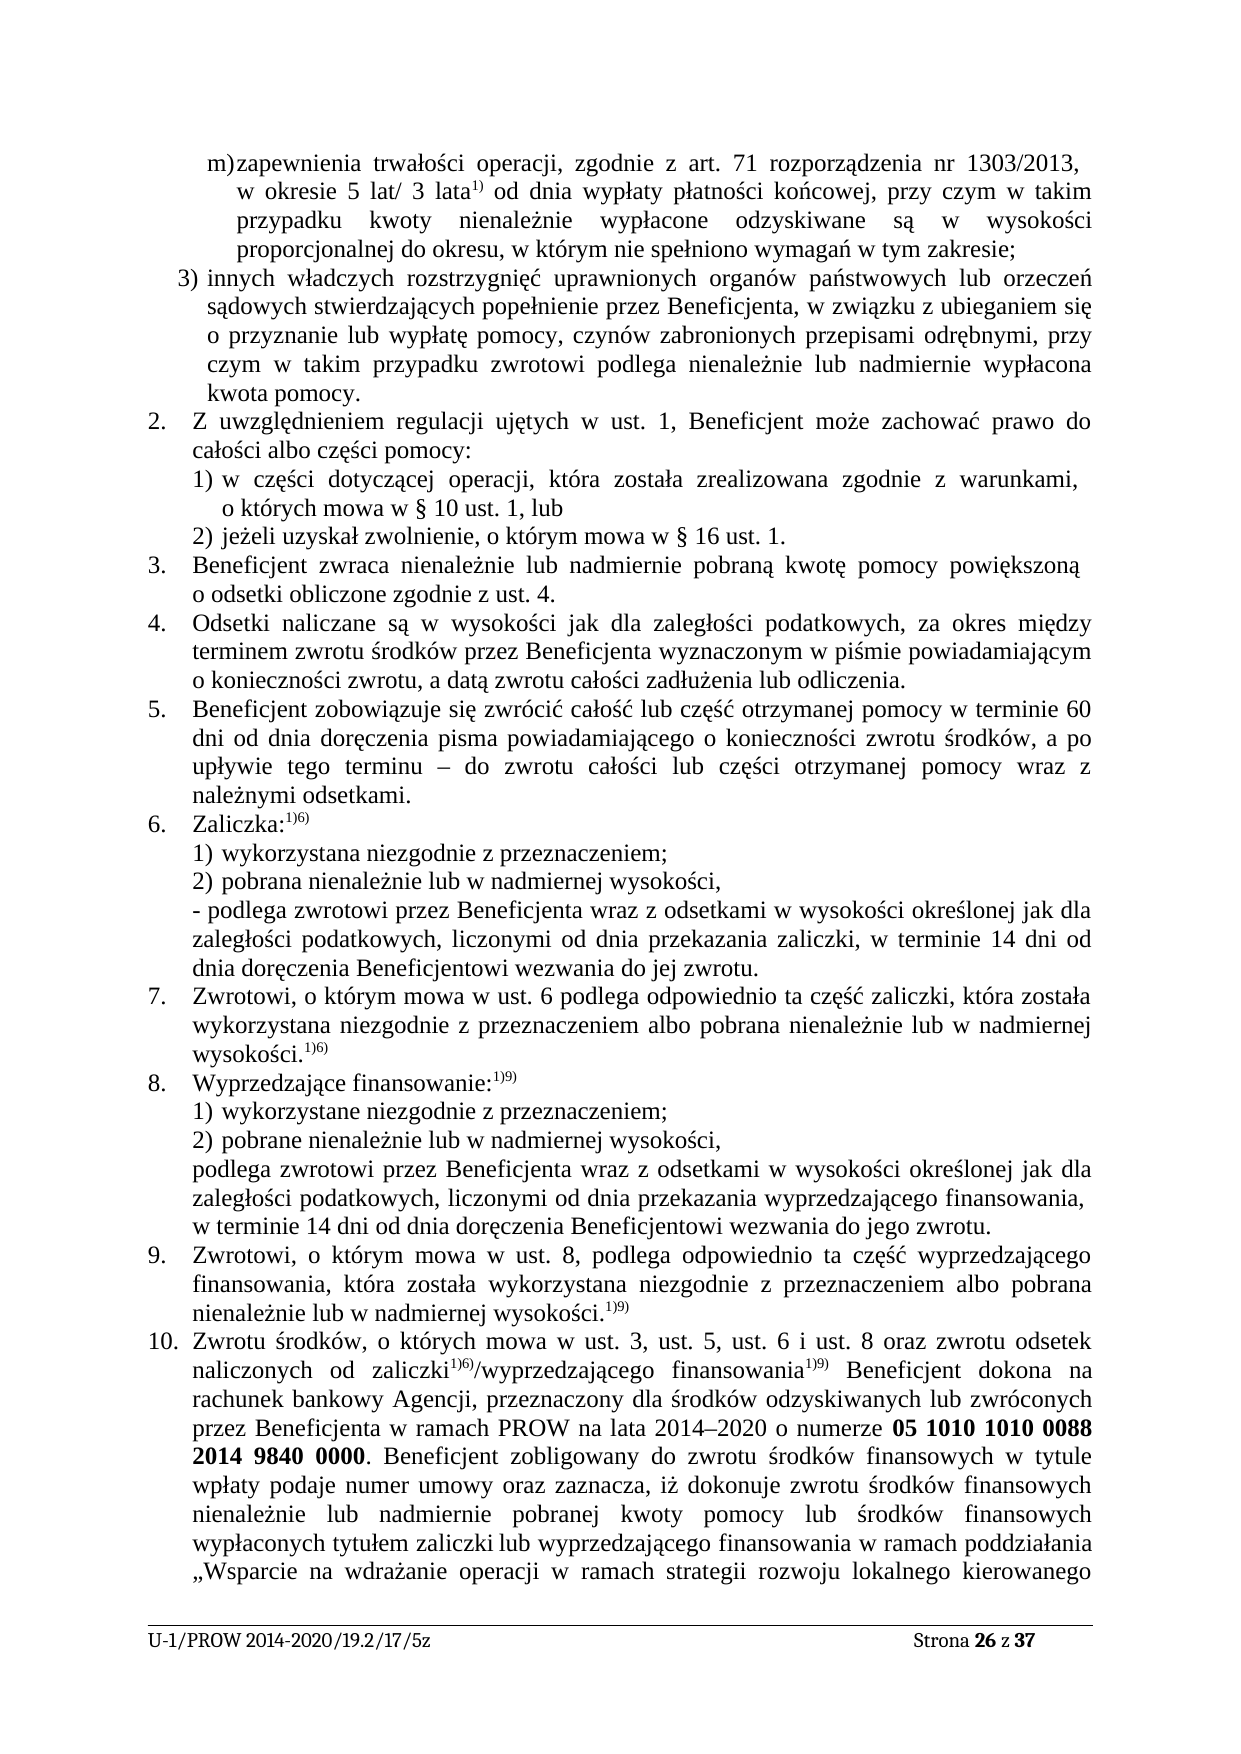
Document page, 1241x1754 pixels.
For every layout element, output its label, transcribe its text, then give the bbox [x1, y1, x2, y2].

list innych władczych rozstrzygnięć uprawnionych organów państwowych lub orzeczeń sądowych stwierdzających popełnienie przez Beneficjenta, w związku z ubieganiem się o przyznanie lub wypłatę pomocy, czynów zabronionych przepisami odrębnymi, przy czym w takim przypadku zwrotowi podlega nienależnie lub nadmiernie wypłacona kwota pomocy. [177, 263, 1093, 406]
list Zwrotowi, o którym mowa w ust. 6 podlega odpowiednio ta część zaliczki, która została wykorzystana niezgodnie z przeznaczeniem albo pobrana nienależnie lub w nadmiernej wysokości.1)6) [148, 981, 1093, 1068]
list wykorzystane niezgodnie z przeznaczeniem; [192, 1096, 1093, 1125]
list Beneficjent zwraca nienależnie lub nadmiernie pobraną kwotę pomocy powiększoną o odsetki obliczone zgodnie z ust. 4. [148, 550, 1093, 608]
list pobrane nienależnie lub w nadmiernej wysokości, [192, 1125, 1093, 1154]
text podlega zwrotowi przez Beneficjenta wraz z odsetkami w wysokości określonej jak dla zaległości podatkowych, liczonymi od dnia przekazania wyprzedzającego finansowania, w terminie 14 dni od dnia doręczenia Beneficjentowi wezwania do jego zwrotu. [192, 1154, 1093, 1240]
list Wyprzedzające finansowanie:1)9) [148, 1068, 1093, 1096]
list pobrana nienależnie lub w nadmiernej wysokości, [192, 866, 1093, 895]
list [148, 1326, 1093, 1585]
text - podlega zwrotowi przez Beneficjenta wraz z odsetkami w wysokości określonej jak dla zaległości podatkowych, liczonymi od dnia przekazania zaliczki, w terminie 14 dni od dnia doręczenia Beneficjentowi wezwania do jej zwrotu. [192, 895, 1093, 981]
list Zwrotowi, o którym mowa w ust. 8, podlega odpowiednio ta część wyprzedzającego finansowania, która została wykorzystana niezgodnie z przeznaczeniem albo pobrana nienależnie lub w nadmiernej wysokości.1)9) [148, 1240, 1093, 1326]
list Z uwzględnieniem regulacji ujętych w ust. 1, Beneficjent może zachować prawo do całości albo części pomocy: [148, 406, 1093, 464]
list Beneficjent zobowiązuje się zwrócić całość lub część otrzymanej pomocy w terminie 60 dni od dnia doręczenia pisma powiadamiającego o konieczności zwrotu środków, a po upływie tego terminu – do zwrotu całości lub części otrzymanej pomocy wraz z należnymi odsetkami. [148, 694, 1093, 809]
list wykorzystana niezgodnie z przeznaczeniem; [192, 838, 1093, 866]
list jeżeli uzyskał zwolnienie, o którym mowa w § 16 ust. 1. [192, 521, 1093, 550]
list Zaliczka:1)6) [148, 809, 1093, 838]
list zapewnienia trwałości operacji, zgodnie z art. 71 rozporządzenia nr 1303/2013, w okresie 5 lat/ 3 lata1) od dnia wypłaty płatności końcowej, przy czym w takim przypadku kwoty nienależnie wypłacone odzyskiwane są w wysokości proporcjonalnej do okresu, w którym nie spełniono wymagań w tym zakresie; [207, 148, 1093, 263]
list Odsetki naliczane są w wysokości jak dla zaległości podatkowych, za okres między terminem zwrotu środków przez Beneficjenta wyznaczonym w piśmie powiadamiającym o konieczności zwrotu, a datą zwrotu całości zadłużenia lub odliczenia. [148, 608, 1093, 694]
list w części dotyczącej operacji, która została zrealizowana zgodnie z warunkami, o których mowa w § 10 ust. 1, lub [192, 464, 1093, 521]
